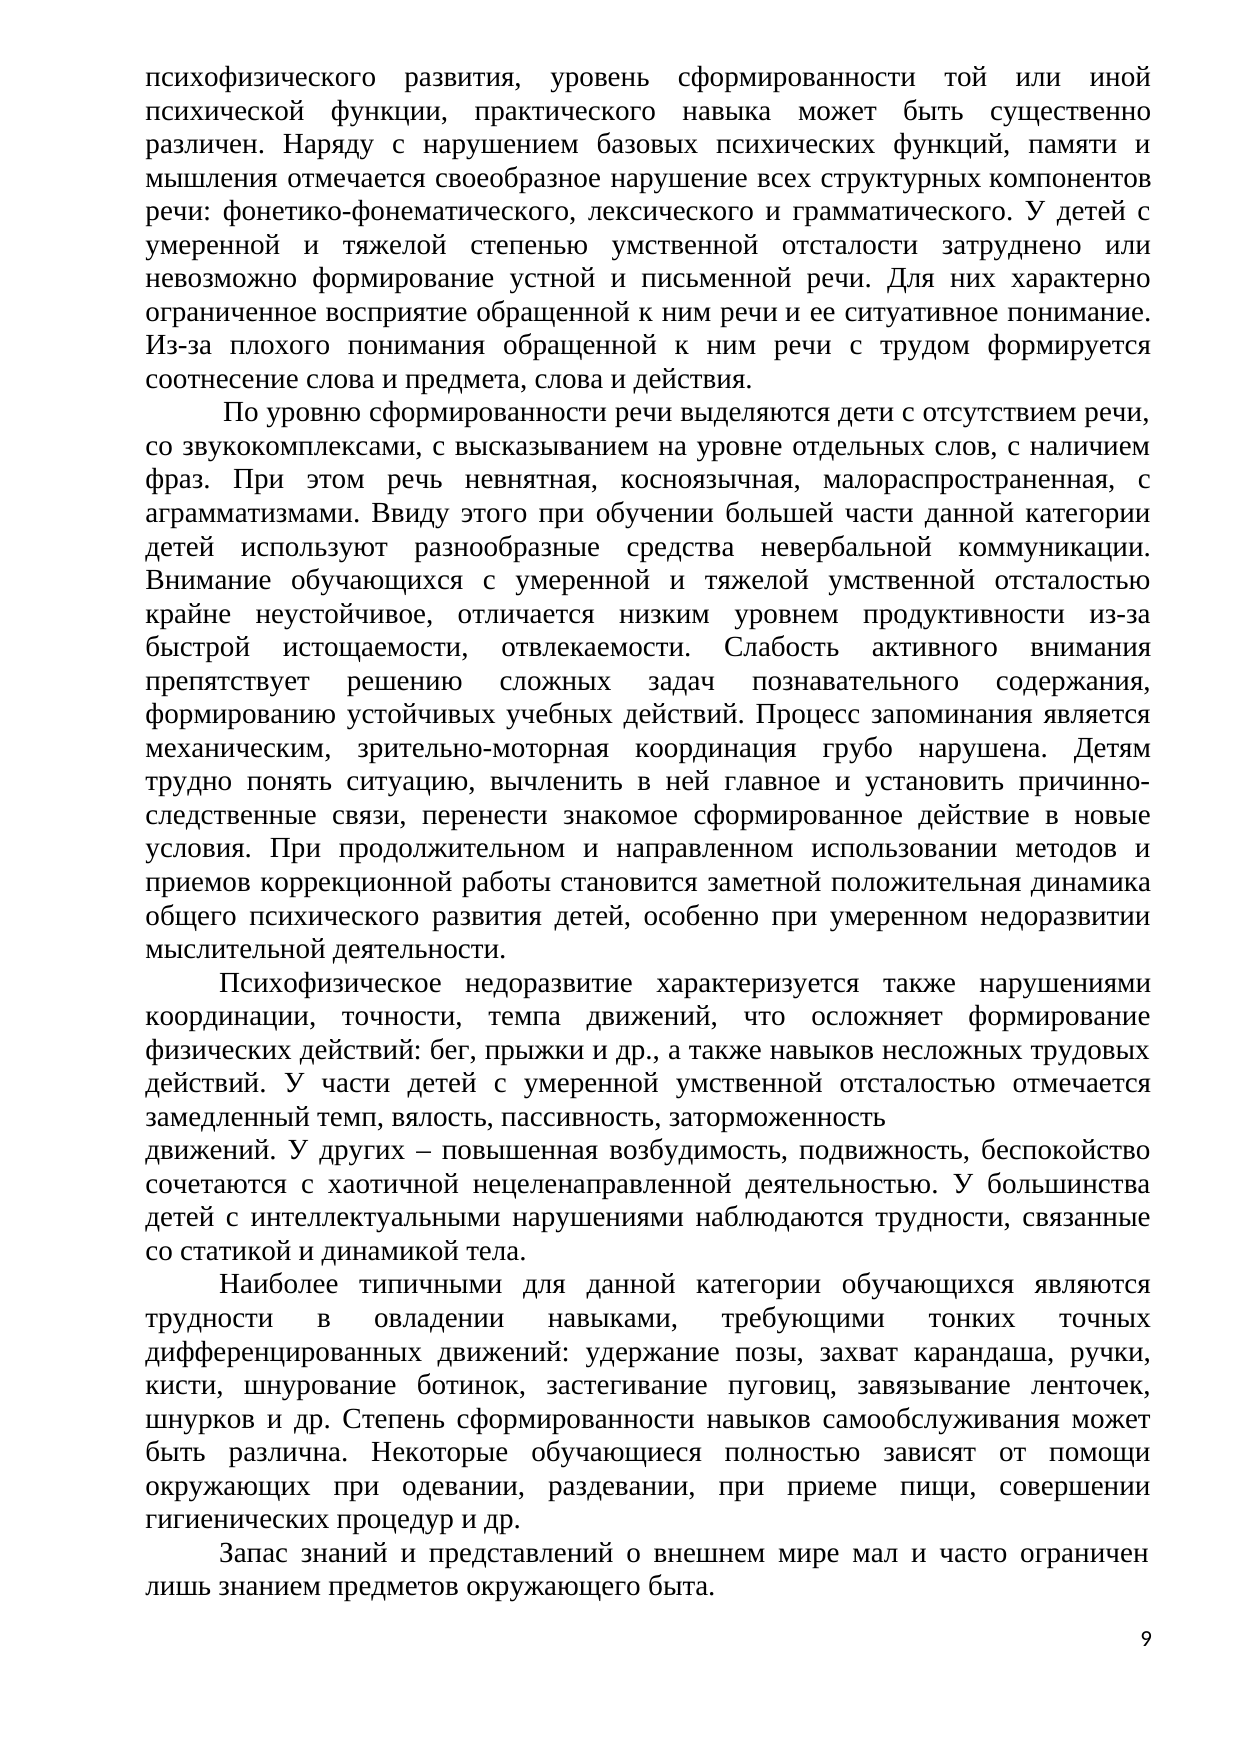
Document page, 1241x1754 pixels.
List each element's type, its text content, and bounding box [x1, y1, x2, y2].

text движений. У других – повышенная возбудимость, подвижность, беспокойство сочетаются с хаотичной нецеленаправленной деятельностью. У большинства детей с интеллектуальными нарушениями наблюдаются трудности, связанные со статикой и динамикой тела. [145, 1132, 1152, 1267]
text По уровню сформированности речи выделяются дети с отсутствием речи, со звукокомплексами, с высказыванием на уровне отдельных слов, с наличием фраз. При этом речь невнятная, косноязычная, малораспространенная, с аграмматизмами. Ввиду этого при обучении большей части данной категории детей используют разнообразные средства невербальной коммуникации. Внимание обучающихся с умеренной и тяжелой умственной отсталостью крайне неустойчивое, отличается низким уровнем продуктивности из-за быстрой истощаемости, отвлекаемости. Слабость активного внимания препятствует решению сложных задач познавательного содержания, формированию устойчивых учебных действий. Процесс запоминания является механическим, зрительно-моторная координация грубо нарушена. Детям трудно понять ситуацию, вычленить в ней главное и установить причинно-следственные связи, перенести знакомое сформированное действие в новые условия. При продолжительном и направленном использовании методов и приемов коррекционной работы становится заметной положительная динамика общего психического развития детей, особенно при умеренном недоразвитии мыслительной деятельности. [145, 394, 1152, 965]
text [145, 59, 1152, 394]
text Запас знаний и представлений о внешнем мире мал и часто ограничен лишь знанием предметов окружающего быта. [145, 1535, 1149, 1602]
text Наиболее типичными для данной категории обучающихся являются трудности в овладении навыками, требующими тонких точных дифференцированных движений: удержание позы, захват карандаша, ручки, кисти, шнурование ботинок, застегивание пуговиц, завязывание ленточек, шнурков и др. Степень сформированности навыков самообслуживания может быть различна. Некоторые обучающиеся полностью зависят от помощи окружающих при одевании, раздевании, при приеме пищи, совершении гигиенических процедур и др. [145, 1267, 1152, 1535]
text Психофизическое недоразвитие характеризуется также нарушениями координации, точности, темпа движений, что осложняет формирование физических действий: бег, прыжки и др., а также навыков несложных трудовых действий. У части детей с умеренной умственной отсталостью отмечается замедленный темп, вялость, пассивность, заторможенность [145, 965, 1152, 1132]
